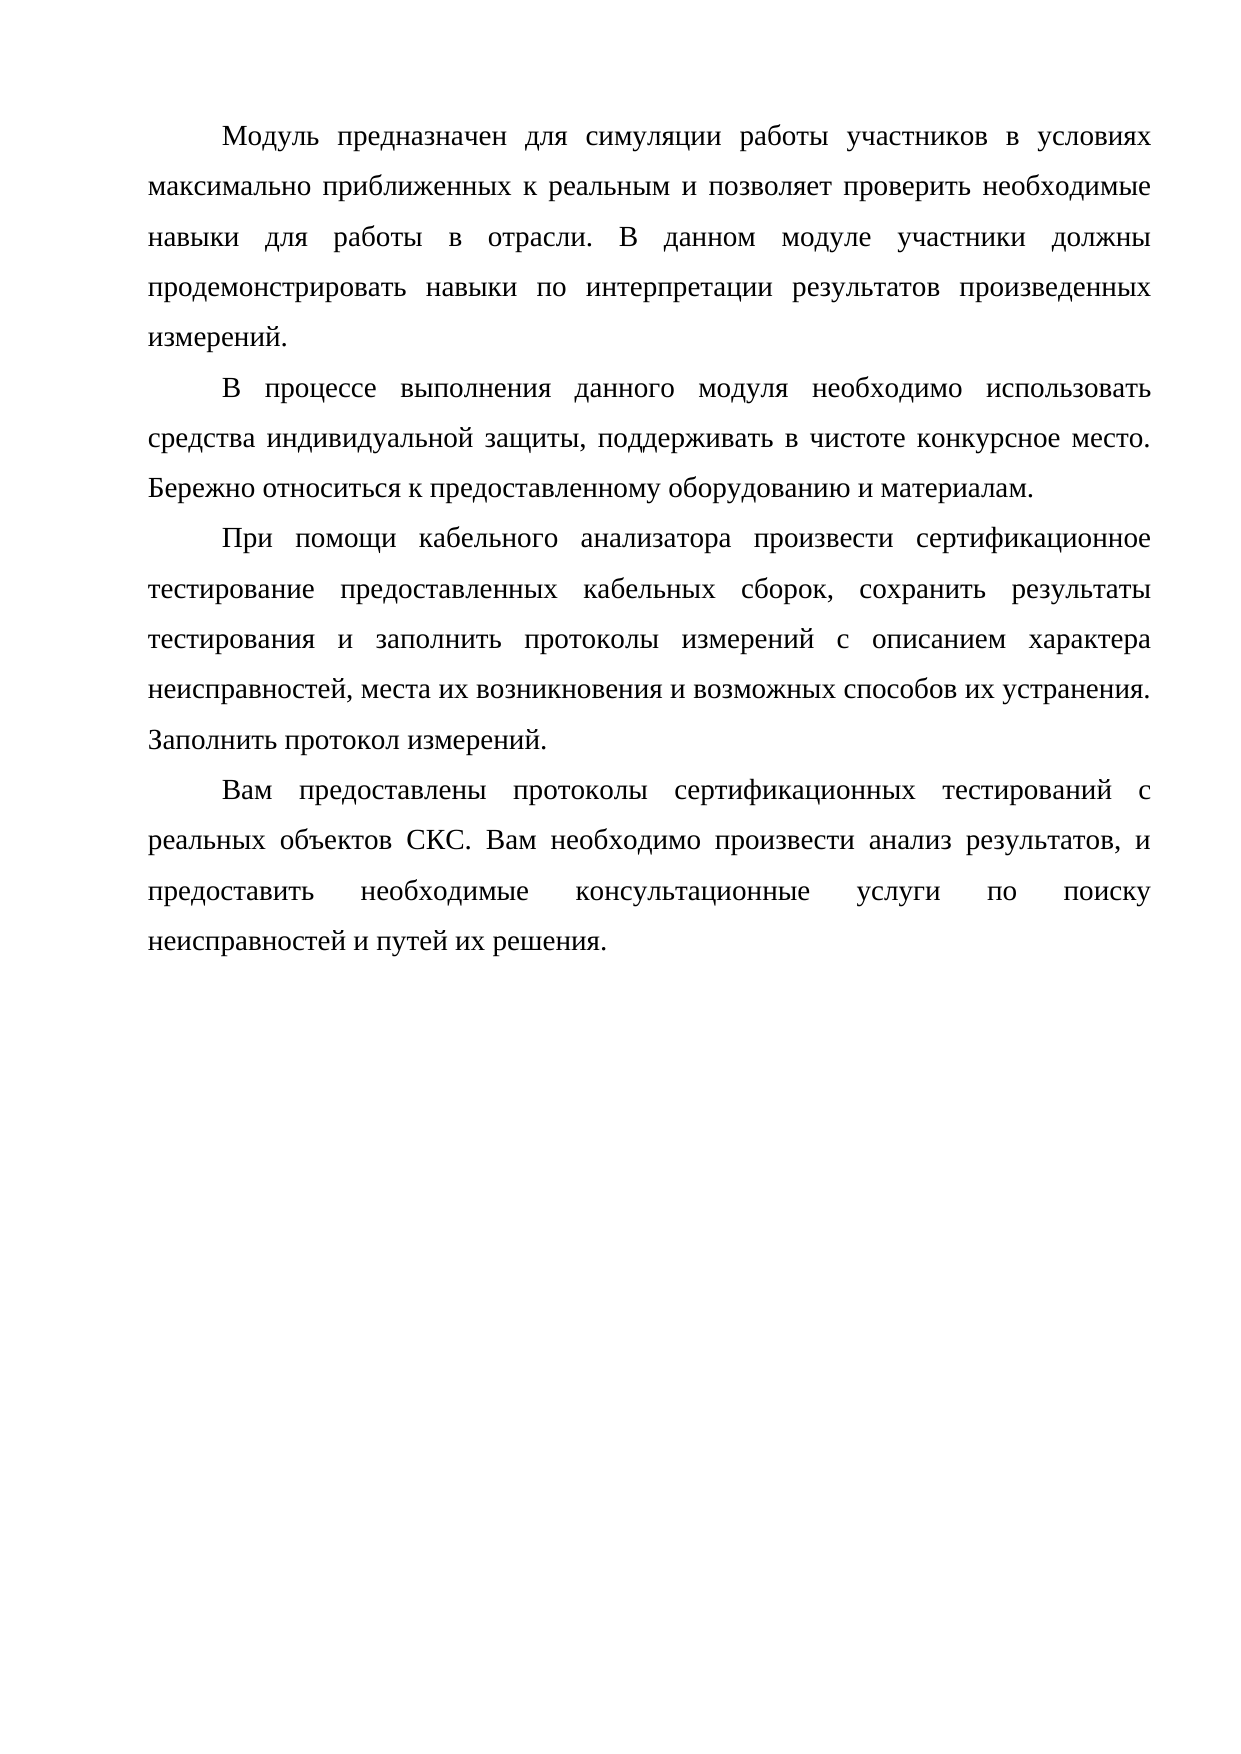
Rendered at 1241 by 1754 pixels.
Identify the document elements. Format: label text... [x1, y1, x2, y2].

text Модуль предназначен для симуляции работы участников в условиях максимально приближенных к реальным и позволяет проверить необходимые навыки для работы в отрасли. В данном модуле участники должны продемонстрировать навыки по интерпретации результатов произведенных измерений. [148, 118, 1152, 353]
text В процессе выполнения данного модуля необходимо использовать средства индивидуальной защиты, поддерживать в чистоте конкурсное место. Бережно относиться к предоставленному оборудованию и материалам. [148, 370, 1152, 504]
text Вам предоставлены протоколы сертификационных тестирований с реальных объектов СКС. Вам необходимо произвести анализ результатов, и предоставить необходимые консультационные услуги по поиску неисправностей и путей их решения. [148, 772, 1152, 957]
text При помощи кабельного анализатора произвести сертификационное тестирование предоставленных кабельных сборок, сохранить результаты тестирования и заполнить протоколы измерений с описанием характера неисправностей, места их возникновения и возможных способов их устранения. Заполнить протокол измерений. [148, 521, 1152, 755]
